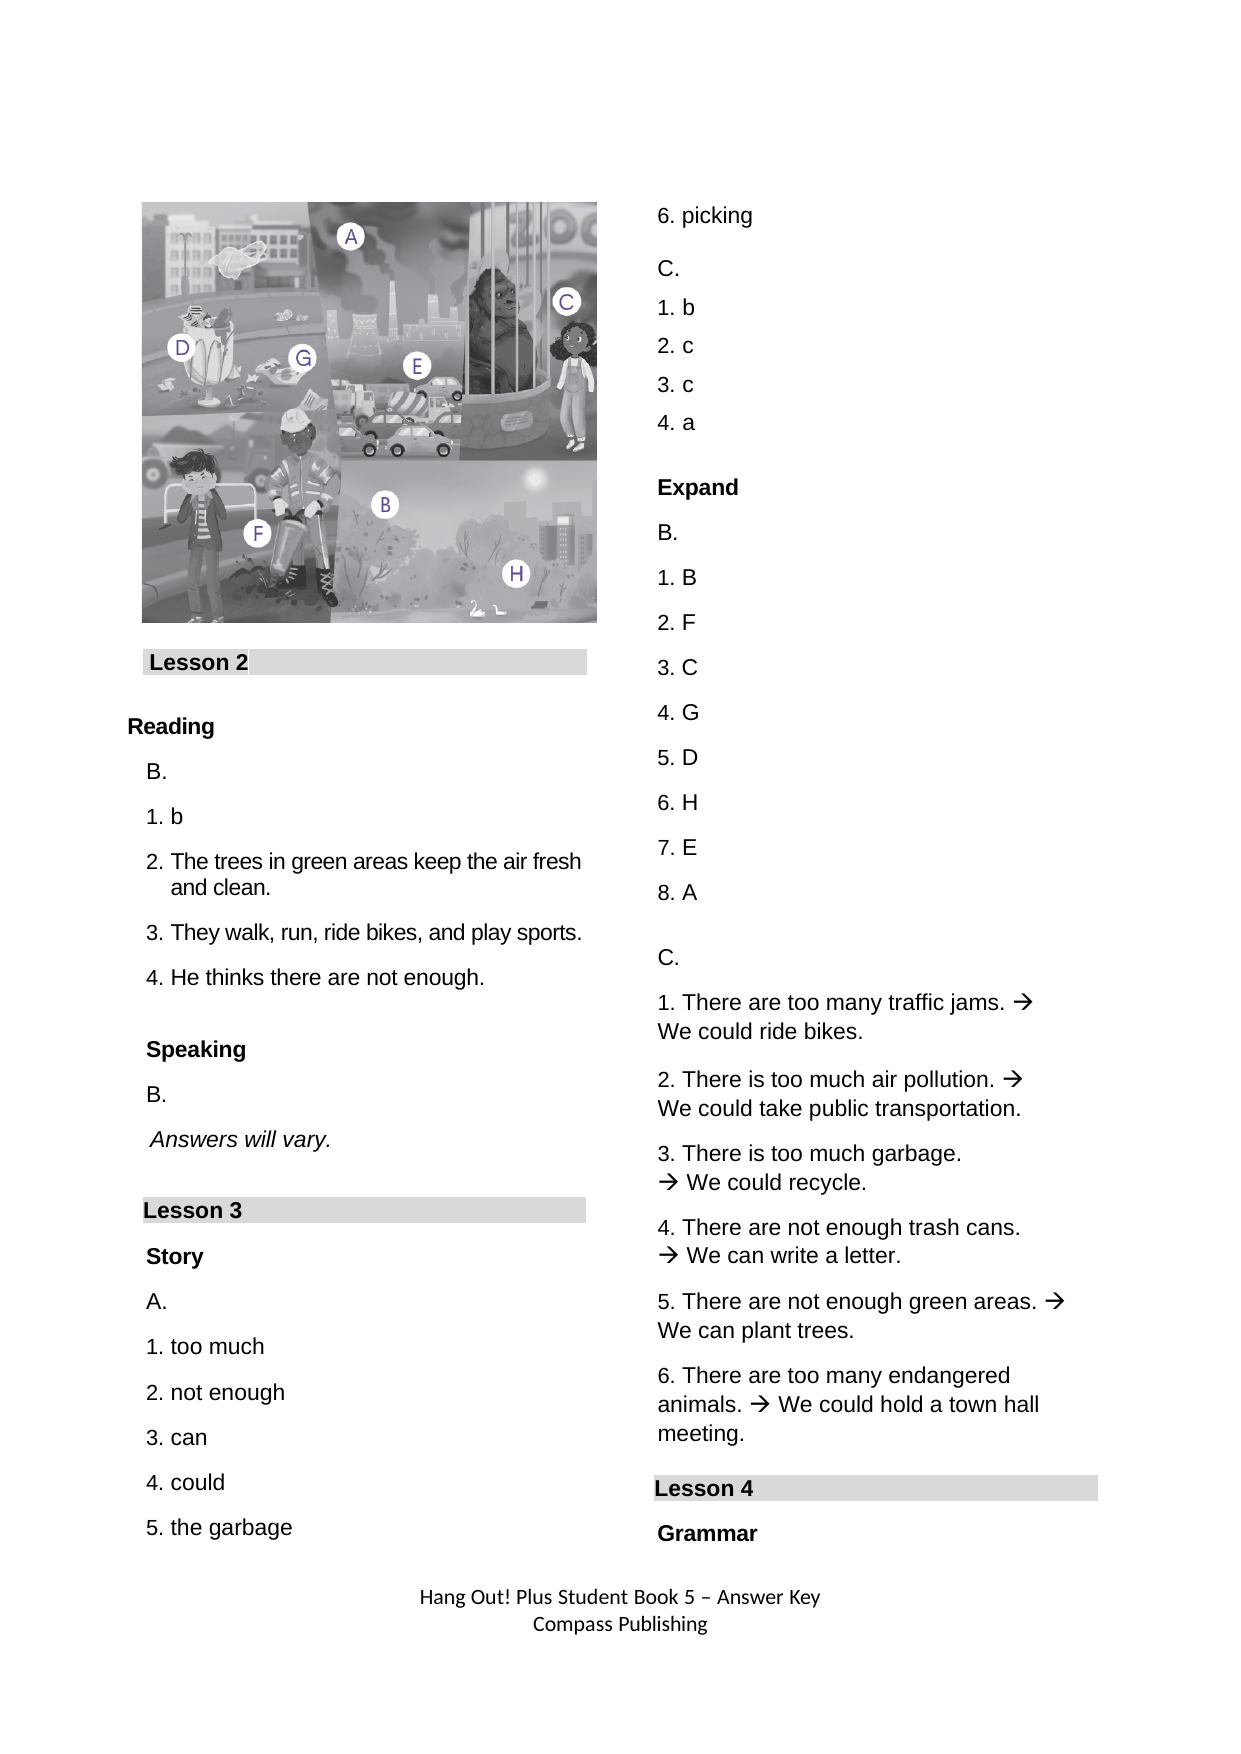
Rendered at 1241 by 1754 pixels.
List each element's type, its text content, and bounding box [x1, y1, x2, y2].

subtitle Speaking [146, 1036, 589, 1062]
list can [146, 1423, 589, 1450]
list picking [657, 202, 1113, 228]
list There is too much garbage. We could recycle. [657, 1140, 990, 1195]
subtitle Lesson 4 Grammar [654, 1475, 1109, 1547]
subtitle A. [146, 1288, 589, 1314]
list C [657, 654, 1113, 681]
list c [657, 332, 1113, 358]
list b [657, 293, 1113, 320]
list They walk, run, ride bikes, and play sports. [146, 919, 589, 946]
list A [657, 879, 1113, 906]
list a [657, 409, 1113, 435]
list There is too much air pollution. We could take public transportation. [657, 1066, 1059, 1121]
list b [146, 803, 589, 829]
list D [657, 744, 1113, 771]
list G [657, 699, 1113, 726]
list c [657, 371, 1113, 397]
subtitle C. [657, 255, 1113, 281]
list The trees in green areas keep the air fresh and clean. [146, 848, 589, 901]
list H [657, 789, 1113, 815]
text Reading [127, 713, 589, 739]
text Answers will vary. [150, 1126, 589, 1152]
list B [657, 564, 1113, 590]
list not enough [146, 1378, 589, 1405]
list E [657, 834, 1113, 861]
list the garbage [146, 1514, 589, 1540]
subtitle Expand [657, 474, 1113, 500]
list There are not enough trash cans. We can write a letter. [657, 1213, 1034, 1269]
subtitle C. [657, 944, 1113, 971]
subtitle B. [146, 758, 589, 784]
subtitle Lesson 3 Story [143, 1223, 585, 1269]
list F [657, 609, 1113, 635]
list There are too many endangered animals. We could hold a town hall meeting. [657, 1362, 1089, 1446]
list could [146, 1469, 589, 1495]
picture [141, 202, 597, 623]
subtitle B. [657, 519, 1113, 545]
subtitle B. [146, 1081, 589, 1107]
list There are not enough green areas. We can plant trees. [657, 1288, 1089, 1343]
list There are too many traffic jams. We could ride bikes. [657, 989, 1059, 1044]
list too much [146, 1333, 589, 1360]
list He thinks there are not enough. [146, 964, 589, 991]
